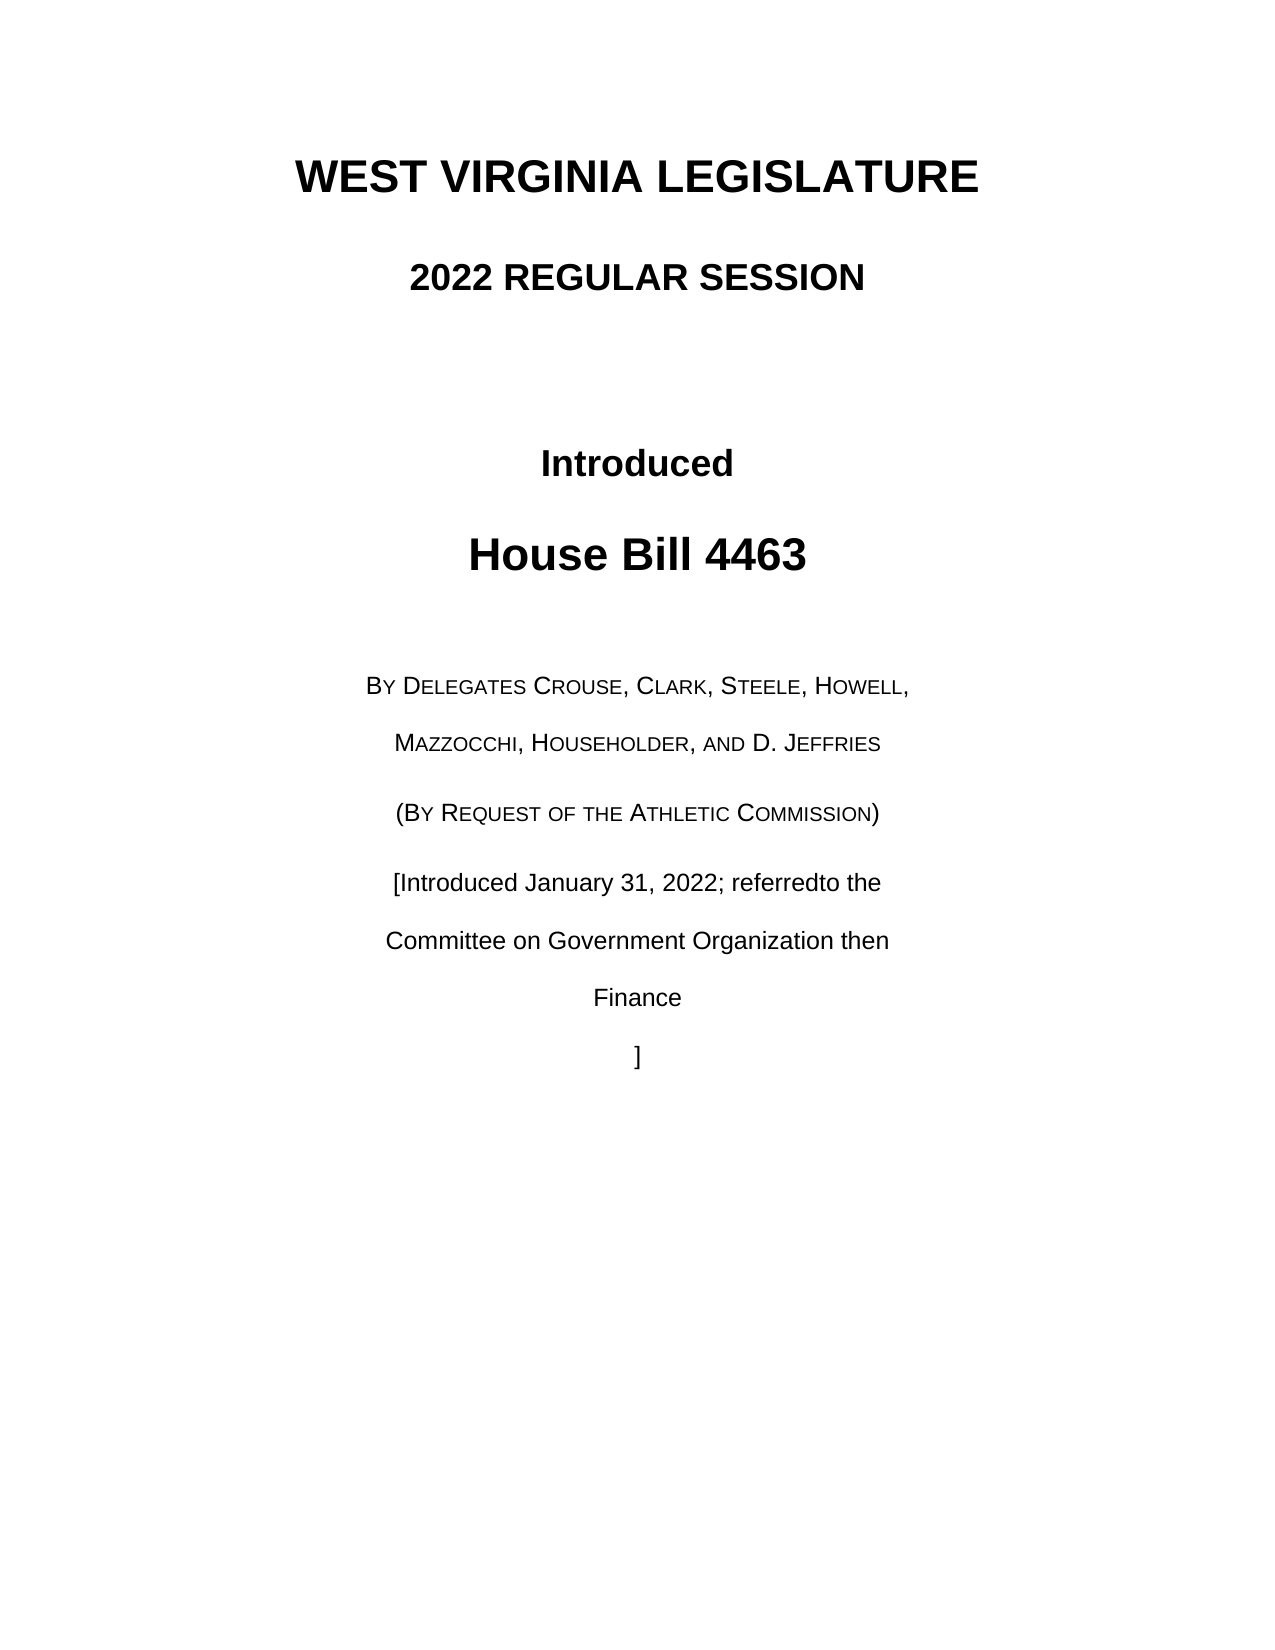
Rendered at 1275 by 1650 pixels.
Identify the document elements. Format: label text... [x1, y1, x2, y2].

title 2022 regular session [150, 255, 1125, 298]
text (By Request of the Athletic Commission) [337, 798, 937, 827]
text By [337, 671, 937, 757]
text Bill [150, 528, 1125, 581]
text [] [337, 868, 937, 1069]
title WEST virginia legislature [150, 150, 1125, 203]
